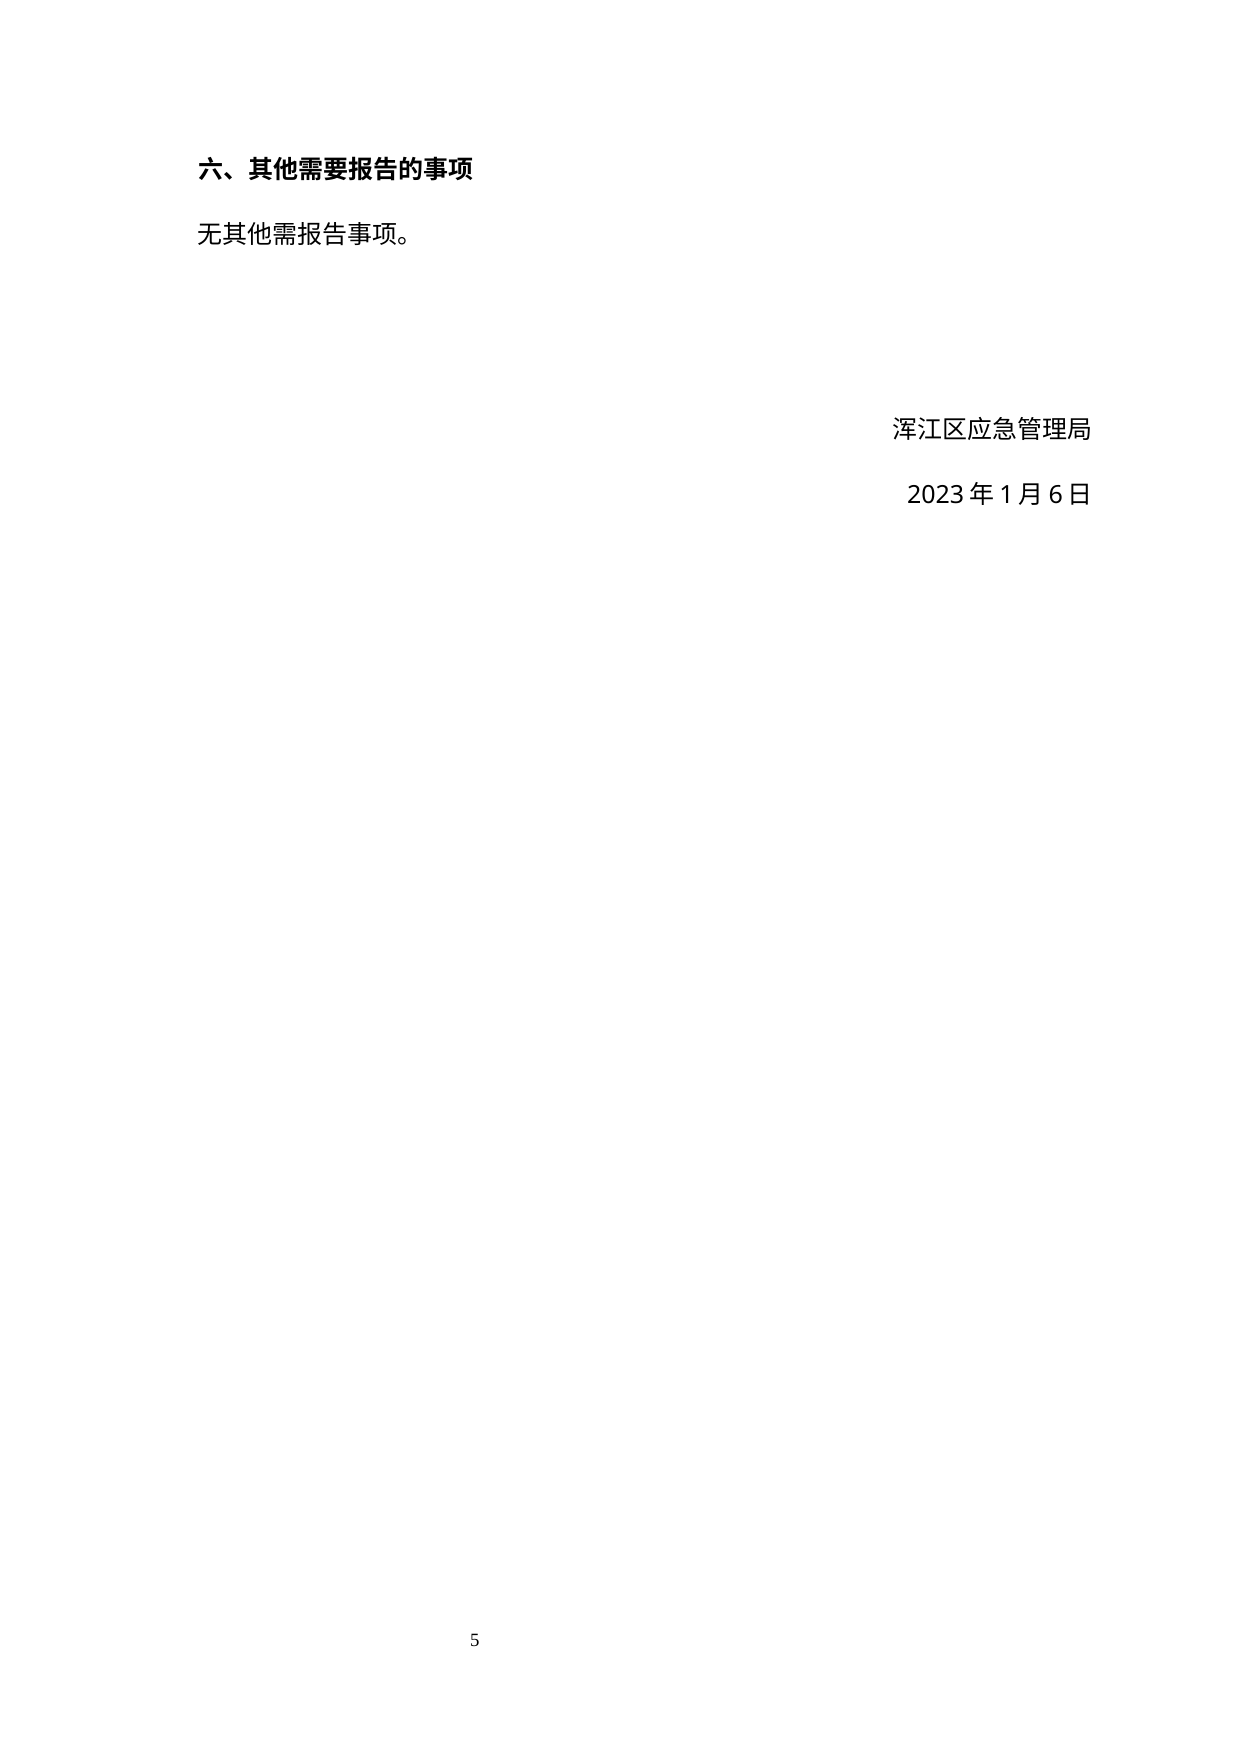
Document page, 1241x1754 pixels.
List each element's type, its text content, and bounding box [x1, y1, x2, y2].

text 浑江区应急管理局 [148, 396, 1092, 461]
text 无其他需报告事项。 [148, 201, 1092, 266]
text 2023年1月6日 [148, 461, 1092, 526]
text 六、其他需要报告的事项 [148, 136, 1092, 201]
